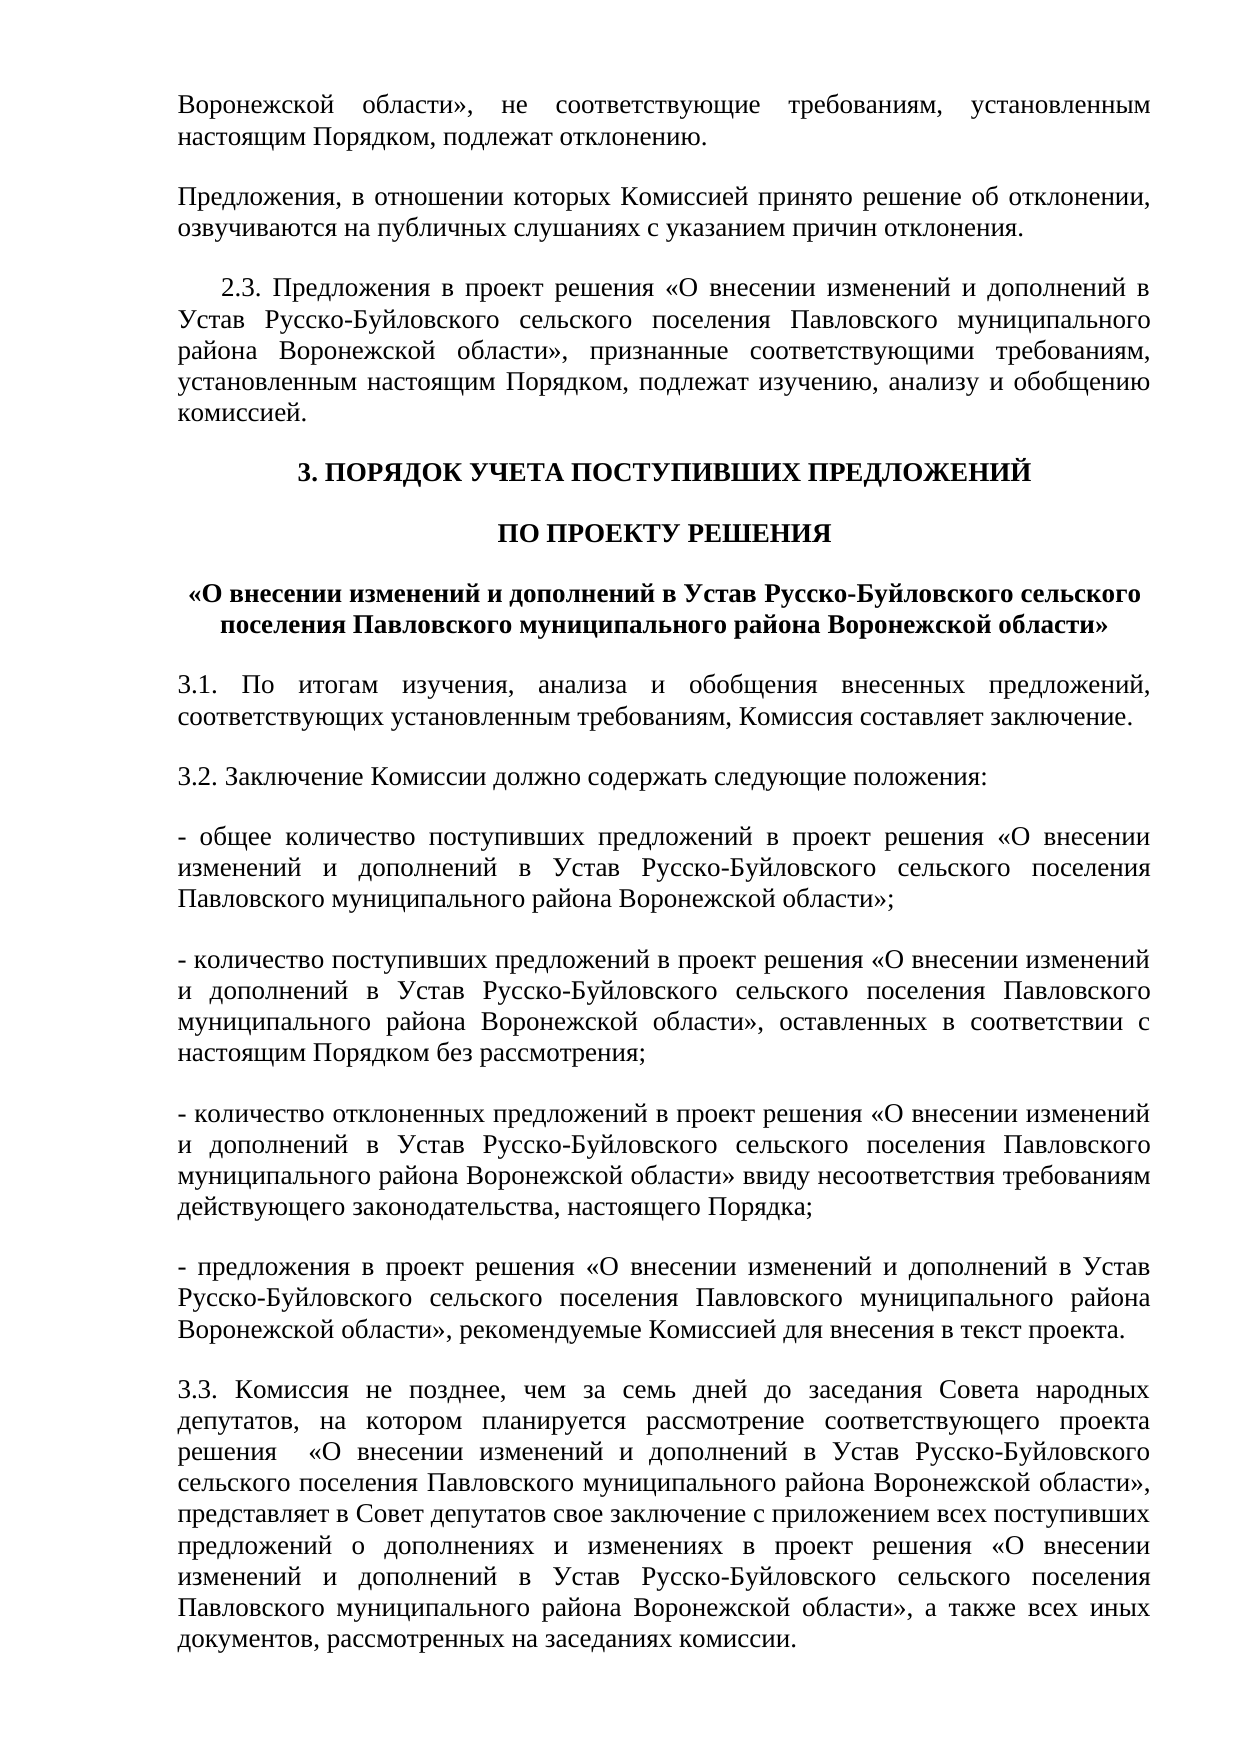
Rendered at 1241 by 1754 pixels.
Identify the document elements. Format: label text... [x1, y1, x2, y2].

text - количество поступивших предложений в проект решения «О внесении изменений и дополнений в Устав Русско-Буйловского сельского поселения Павловского муниципального района Воронежской области», оставленных в соответствии с настоящим Порядком без рассмотрения; [177, 943, 1152, 1067]
text Предложения, в отношении которых Комиссией принято решение об отклонении, озвучиваются на публичных слушаниях с указанием причин отклонения. [177, 180, 1152, 242]
text «О внесении изменений и дополнений в Устав Русско-Буйловского сельского поселения Павловского муниципального района Воронежской области» [177, 577, 1152, 639]
text - количество отклоненных предложений в проект решения «О внесении изменений и дополнений в Устав Русско-Буйловского сельского поселения Павловского муниципального района Воронежской области» ввиду несоответствия требованиям действующего законодательства, настоящего Порядка; [177, 1097, 1152, 1221]
text 3. ПОРЯДОК УЧЕТА ПОСТУПИВШИХ ПРЕДЛОЖЕНИЙ [177, 456, 1152, 488]
text 2.3. Предложения в проект решения «О внесении изменений и дополнений в Устав Русско-Буйловского сельского поселения Павловского муниципального района Воронежской области», признанные соответствующими требованиям, установленным настоящим Порядком, подлежат изучению, анализу и обобщению комиссией. [177, 272, 1152, 427]
text - предложения в проект решения «О внесении изменений и дополнений в Устав Русско-Буйловского сельского поселения Павловского муниципального района Воронежской области», рекомендуемые Комиссией для внесения в текст проекта. [177, 1250, 1152, 1344]
text ПО ПРОЕКТУ РЕШЕНИЯ [177, 517, 1152, 548]
text 3.1. По итогам изучения, анализа и обобщения внесенных предложений, соответствующих установленным требованиям, Комиссия составляет заключение. [177, 668, 1152, 731]
text 3.2. Заключение Комиссии должно содержать следующие положения: [177, 760, 1152, 791]
text - общее количество поступивших предложений в проект решения «О внесении изменений и дополнений в Устав Русско-Буйловского сельского поселения Павловского муниципального района Воронежской области»; [177, 820, 1152, 914]
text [177, 89, 1152, 151]
text 3.3. Комиссия не позднее, чем за семь дней до заседания Совета народных депутатов, на котором планируется рассмотрение соответствующего проекта решения «О внесении изменений и дополнений в Устав Русско-Буйловского сельского поселения Павловского муниципального района Воронежской области», представляет в Совет депутатов свое заключение с приложением всех поступивших предложений о дополнениях и изменениях в проект решения «О внесении изменений и дополнений в Устав Русско-Буйловского сельского поселения Павловского муниципального района Воронежской области», а также всех иных документов, рассмотренных на заседаниях комиссии. [177, 1373, 1152, 1653]
